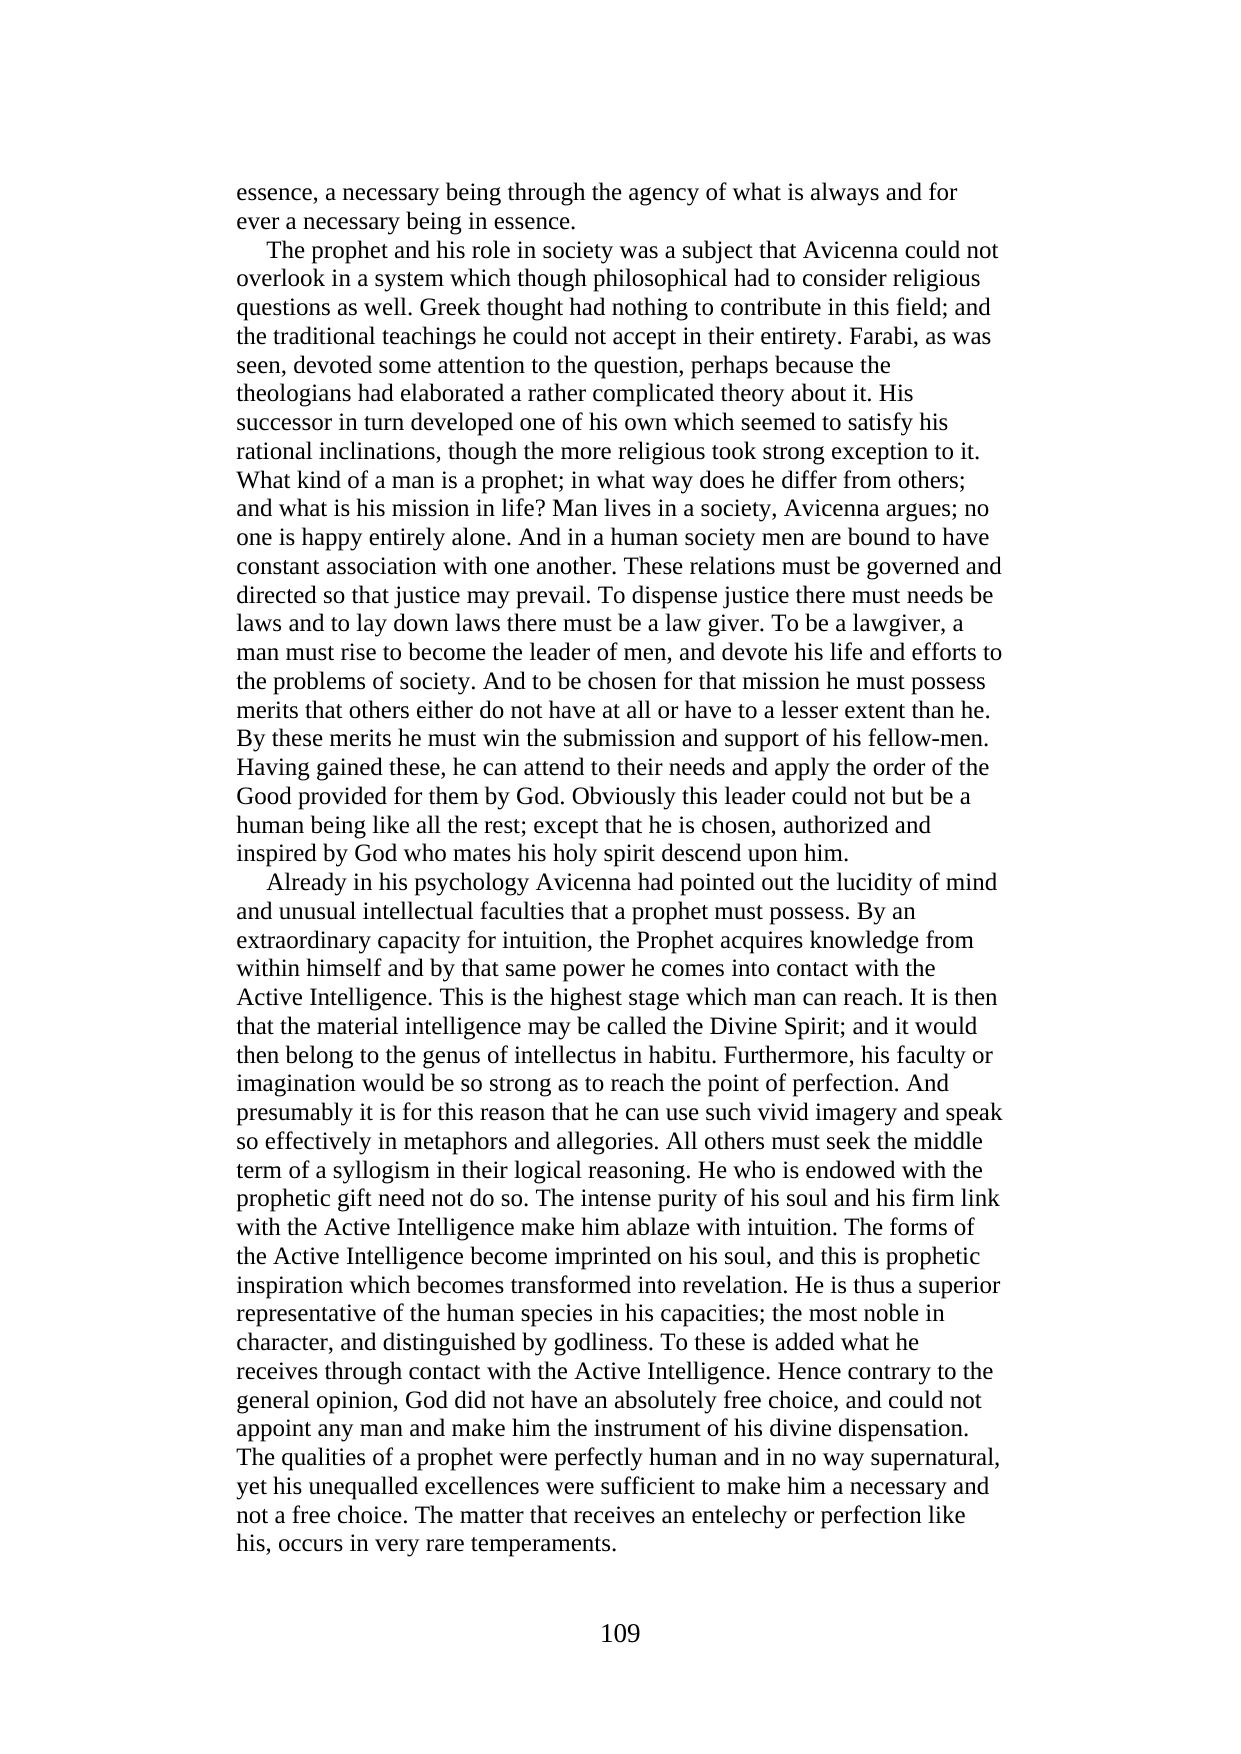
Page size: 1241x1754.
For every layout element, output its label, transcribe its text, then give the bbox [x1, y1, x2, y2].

text Already in his psychology Avicenna had pointed out the lucidity of mind and unusual intellectual faculties that a prophet must possess. By an extraordinary capacity for intuition, the Prophet acquires knowledge from within himself and by that same power he comes into contact with the Active Intelligence. This is the highest stage which man can reach. It is then that the material intelligence may be called the Divine Spirit; and it would then belong to the genus of intellectus in habitu. Furthermore, his faculty or imagination would be so strong as to reach the point of perfection. And presumably it is for this reason that he can use such vivid imagery and speak so effectively in metaphors and allegories. All others must seek the middle term of a syllogism in their logical reasoning. He who is endowed with the prophetic gift need not do so. The intense purity of his soul and his firm link with the Active Intelligence make him ablaze with intuition. The forms of the Active Intelligence become imprinted on his soul, and this is prophetic inspiration which becomes transformed into revelation. He is thus a superior representative of the human species in his capacities; the most noble in character, and distinguished by godliness. To these is added what he receives through contact with the Active Intelligence. Hence contrary to the general opinion, God did not have an absolutely free choice, and could not appoint any man and make him the instrument of his divine dispensation. The qualities of a prophet were perfectly human and in no way supernatural, yet his unequalled excellences were sufficient to make him a necessary and not a free choice. The matter that receives an entelechy or perfection like his, occurs in very rare temperaments. [236, 867, 1004, 1557]
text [236, 177, 1004, 235]
text The prophet and his role in society was a subject that Avicenna could not overlook in a system which though philosophical had to consider religious questions as well. Greek thought had nothing to contribute in this field; and the traditional teachings he could not accept in their entirety. Farabi, as was seen, devoted some attention to the question, perhaps because the theologians had elaborated a rather complicated theory about it. His successor in turn developed one of his own which seemed to satisfy his rational inclinations, though the more religious took strong exception to it. What kind of a man is a prophet; in what way does he differ from others; and what is his mission in life? Man lives in a society, Avicenna argues; no one is happy entirely alone. And in a human society men are bound to have constant association with one another. These relations must be governed and directed so that justice may prevail. To dispense justice there must needs be laws and to lay down laws there must be a law giver. To be a lawgiver, a man must rise to become the leader of men, and devote his life and efforts to the problems of society. And to be chosen for that mission he must possess merits that others either do not have at all or have to a lesser extent than he. By these merits he must win the submission and support of his fellow-men. Having gained these, he can attend to their needs and apply the order of the Good provided for them by God. Obviously this leader could not but be a human being like all the rest; except that he is chosen, authorized and inspired by God who mates his holy spirit descend upon him. [236, 235, 1004, 867]
